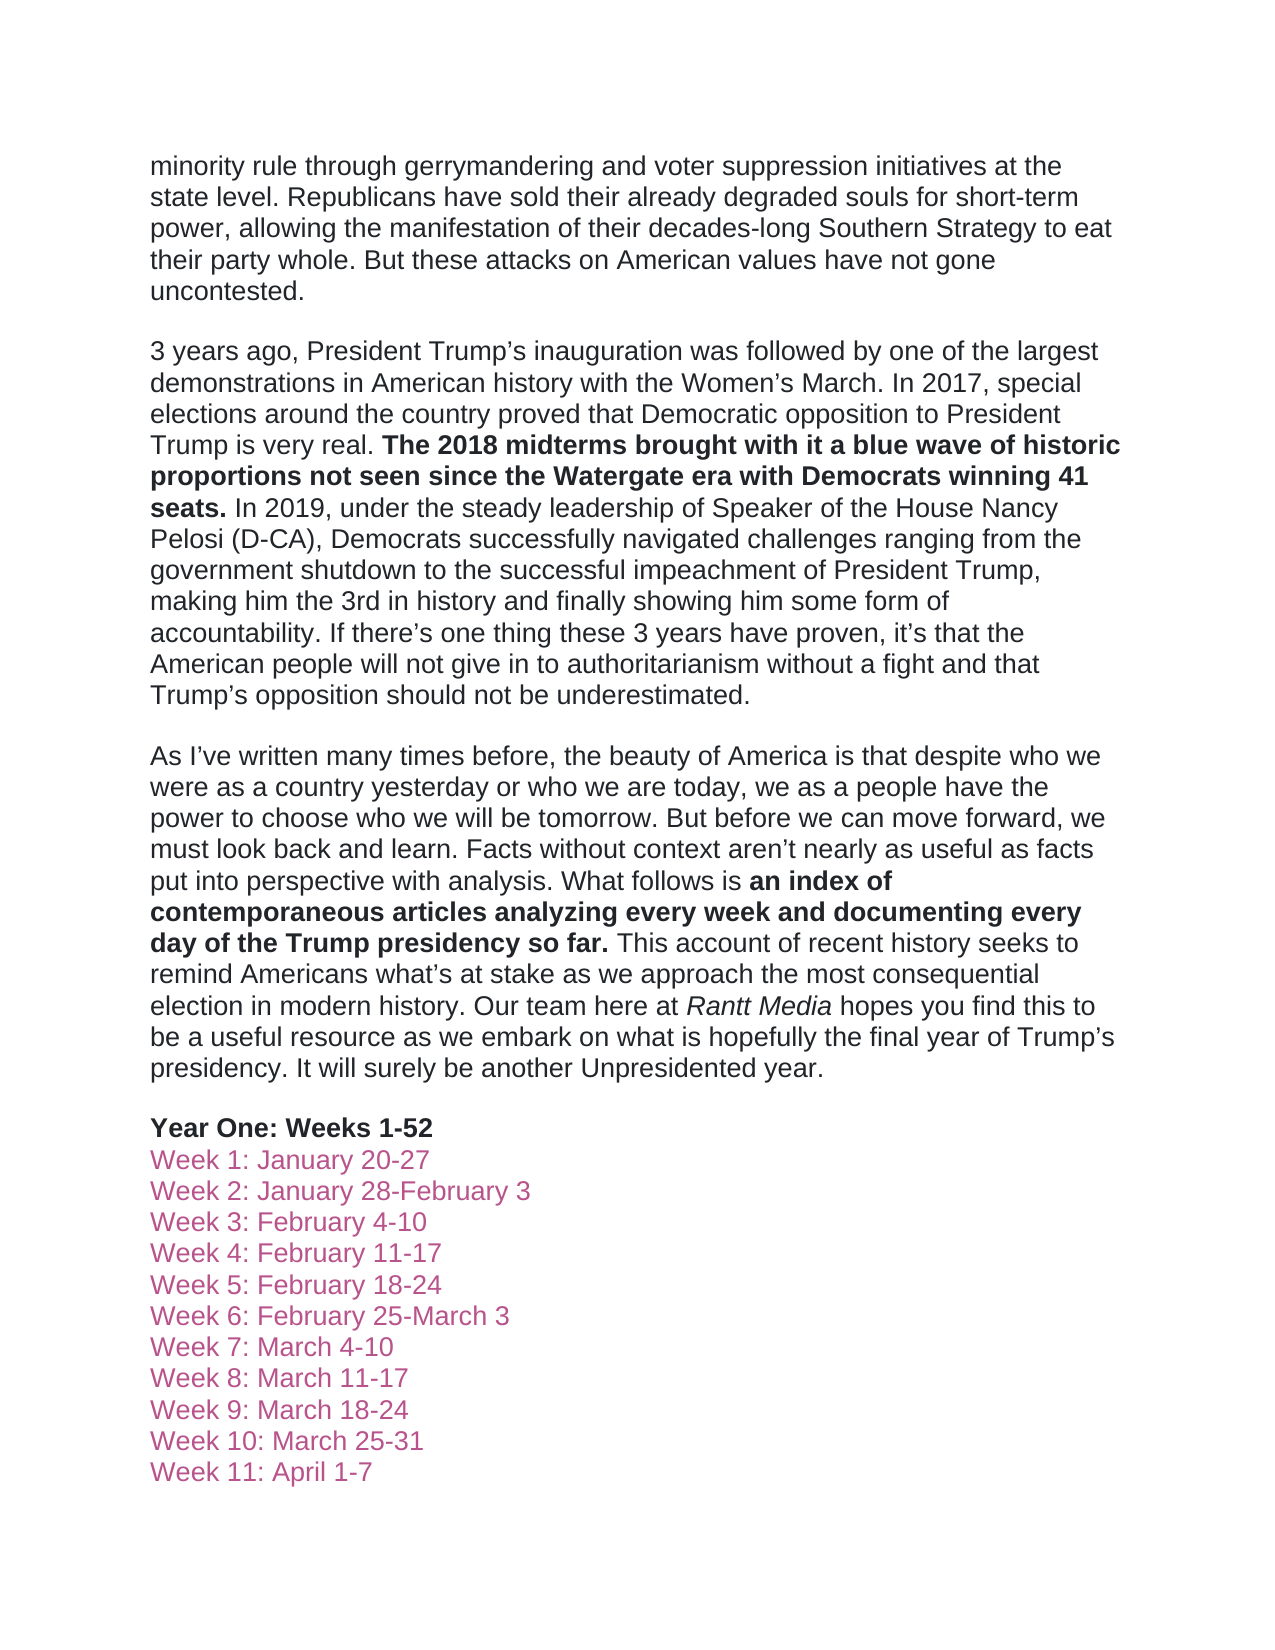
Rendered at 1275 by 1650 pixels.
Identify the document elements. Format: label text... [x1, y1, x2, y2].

text 3 years ago, President Trump’s inauguration was followed by one of the largest demonstrations in American history with the Women’s March. In 2017, special elections around the country proved that Democratic opposition to President Trump is very real. The 2018 midterms brought with it a blue wave of historic proportions not seen since the Watergate era with Democrats winning 41 seats. In 2019, under the steady leadership of Speaker of the House Nancy Pelosi (D-CA), Democrats successfully navigated challenges ranging from the government shutdown to the successful impeachment of President Trump, making him the 3rd in history and finally showing him some form of accountability. If there’s one thing these 3 years have proven, it’s that the American people will not give in to authoritarianism without a fight and that Trump’s opposition should not be underestimated. [150, 335, 1125, 710]
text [150, 1112, 1125, 1487]
text As I’ve written many times before, the beauty of America is that despite who we were as a country yesterday or who we are today, we as a people have the power to choose who we will be tomorrow. But before we can move forward, we must look back and learn. Facts without context aren’t nearly as useful as facts put into perspective with analysis. What follows is an index of contemporaneous articles analyzing every week and documenting every day of the Trump presidency so far. This account of recent history seeks to remind Americans what’s at stake as we approach the most consequential election in modern history. Our team here at Rantt Media hopes you find this to be a useful resource as we embark on what is hopefully the final year of Trump’s presidency. It will surely be another Unpresidented year. [150, 739, 1125, 1083]
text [150, 150, 1125, 306]
